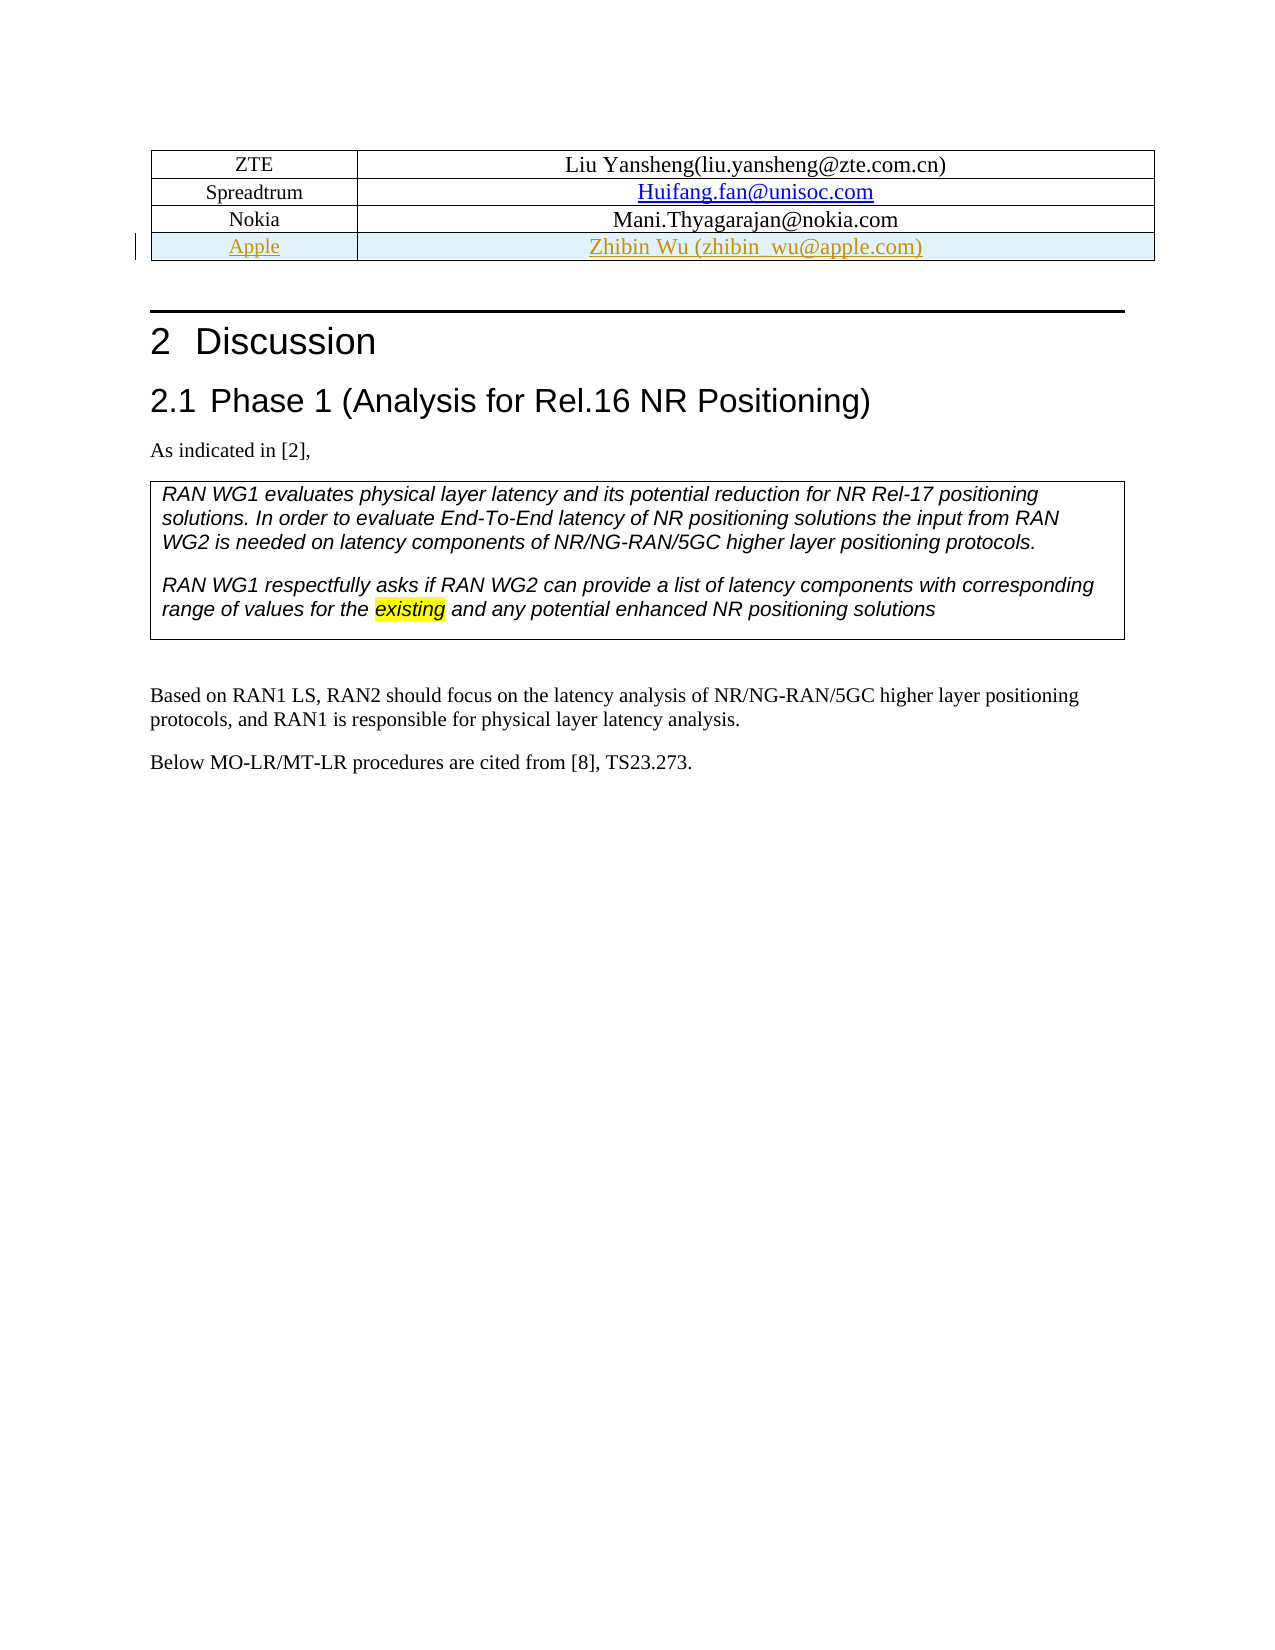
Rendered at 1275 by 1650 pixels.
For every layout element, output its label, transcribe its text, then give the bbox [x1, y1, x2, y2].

text Based on RAN1 LS, RAN2 should focus on the latency analysis of NR/NG-RAN/5GC higher layer positioning protocols, and RAN1 is responsible for physical layer latency analysis. [150, 683, 1125, 731]
table_header RAN WG1 evaluates physical layer latency and its potential reduction for NR Rel-17 positioning solutions. In order to evaluate End-To-End latency of NR positioning solutions the input from RAN WG2 is needed on latency components of NR/NG-RAN/5GC higher layer positioning protocols. RAN WG1 respectfully asks if RAN WG2 can provide a list of latency components with corresponding range of values for the existing and any potential enhanced NR positioning solutions [151, 482, 1124, 639]
text As indicated in [2], [150, 438, 1125, 462]
table_cell Spreadtrum [152, 179, 357, 205]
subtitle Discussion [150, 313, 1125, 362]
text Below MO-LR/MT-LR procedures are cited from [8], TS23.273. [150, 750, 1125, 774]
table_cell Liu Yansheng(liu.yansheng@zte.com.cn) [358, 151, 1154, 177]
subtitle Phase 1 (Analysis for Rel.16 NR Positioning) [150, 381, 1125, 419]
table_cell Mani.Thyagarajan@nokia.com [358, 206, 1154, 232]
table_cell ZTE [152, 151, 357, 177]
table_cell Nokia [152, 206, 357, 232]
table_cell Huifang.fan@unisoc.com [358, 179, 1154, 205]
